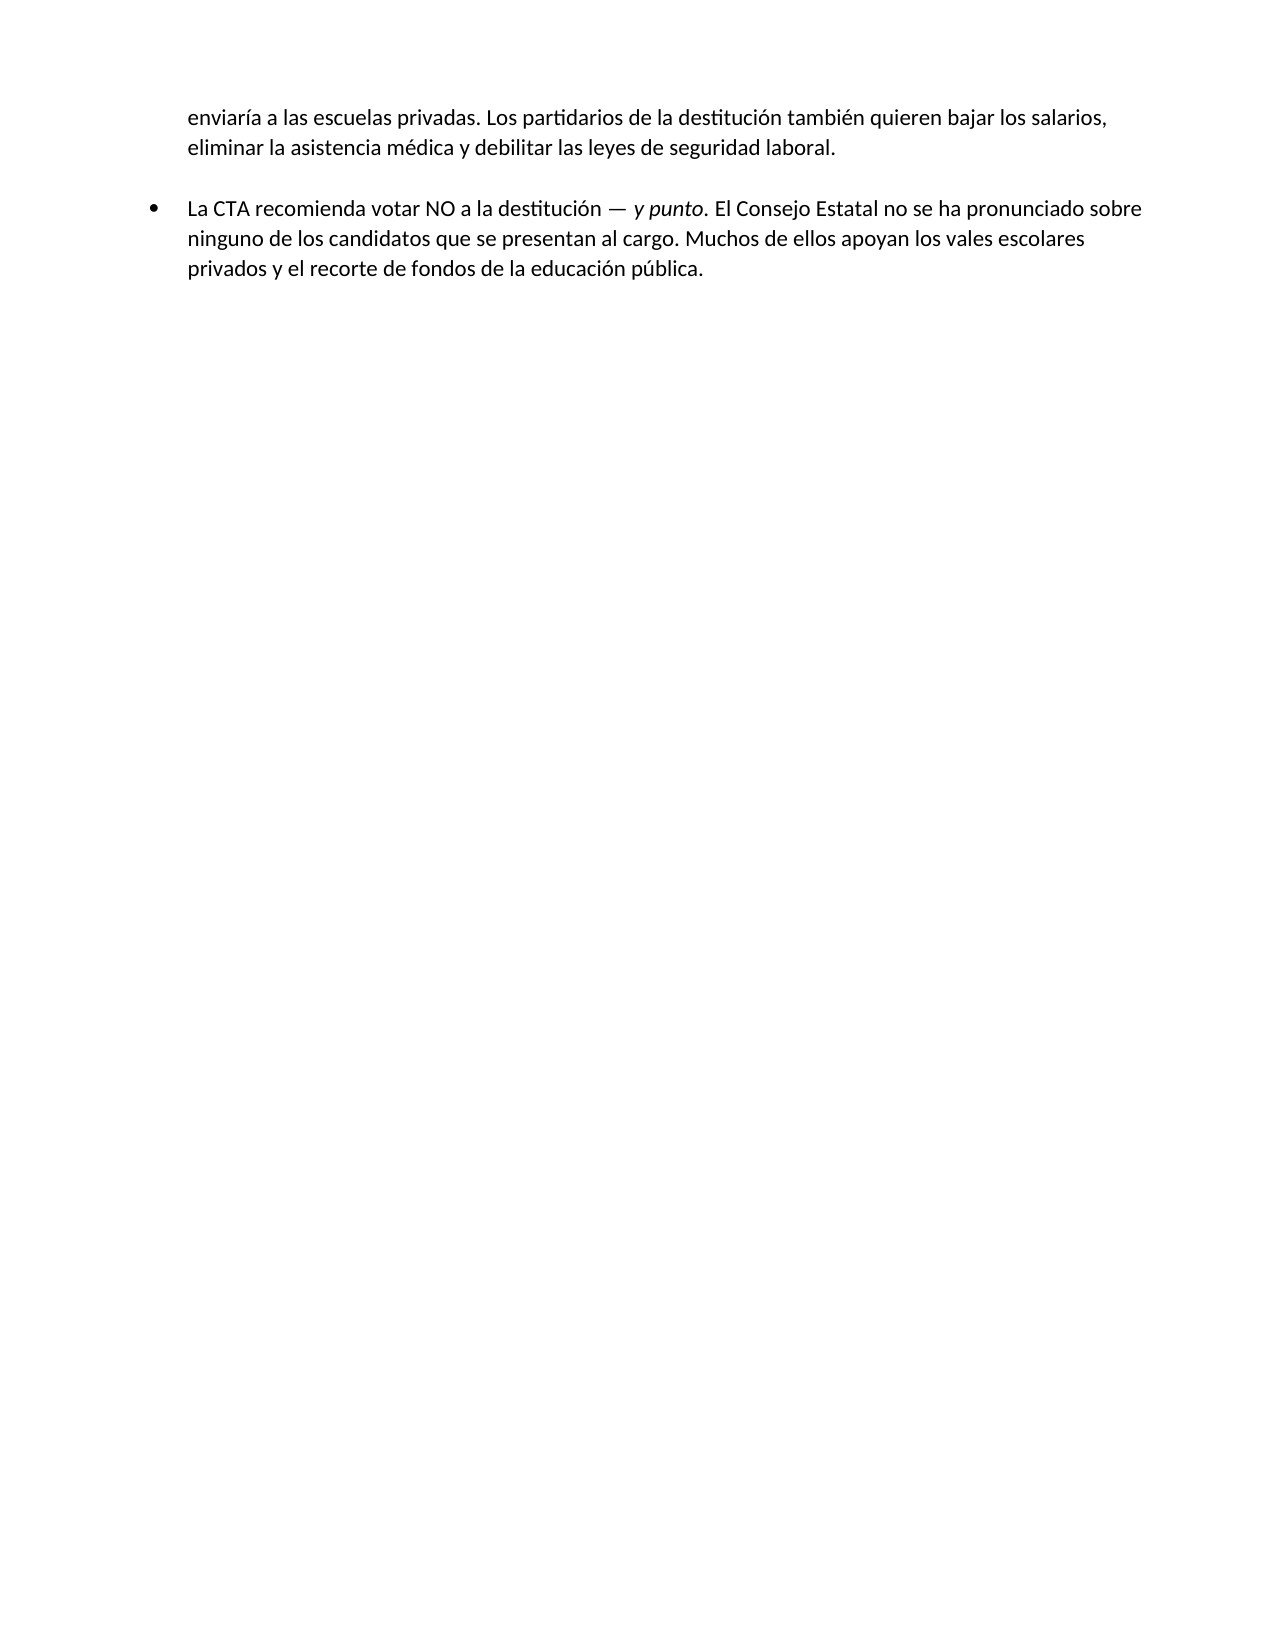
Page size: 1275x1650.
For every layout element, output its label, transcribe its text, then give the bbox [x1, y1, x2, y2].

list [150, 103, 1162, 161]
list La CTA recomienda votar NO a la destitución — y punto. El Consejo Estatal no se ha pronunciado sobre ninguno de los candidatos que se presentan al cargo. Muchos de ellos apoyan los vales escolares privados y el recorte de fondos de la educación pública. [150, 194, 1162, 282]
